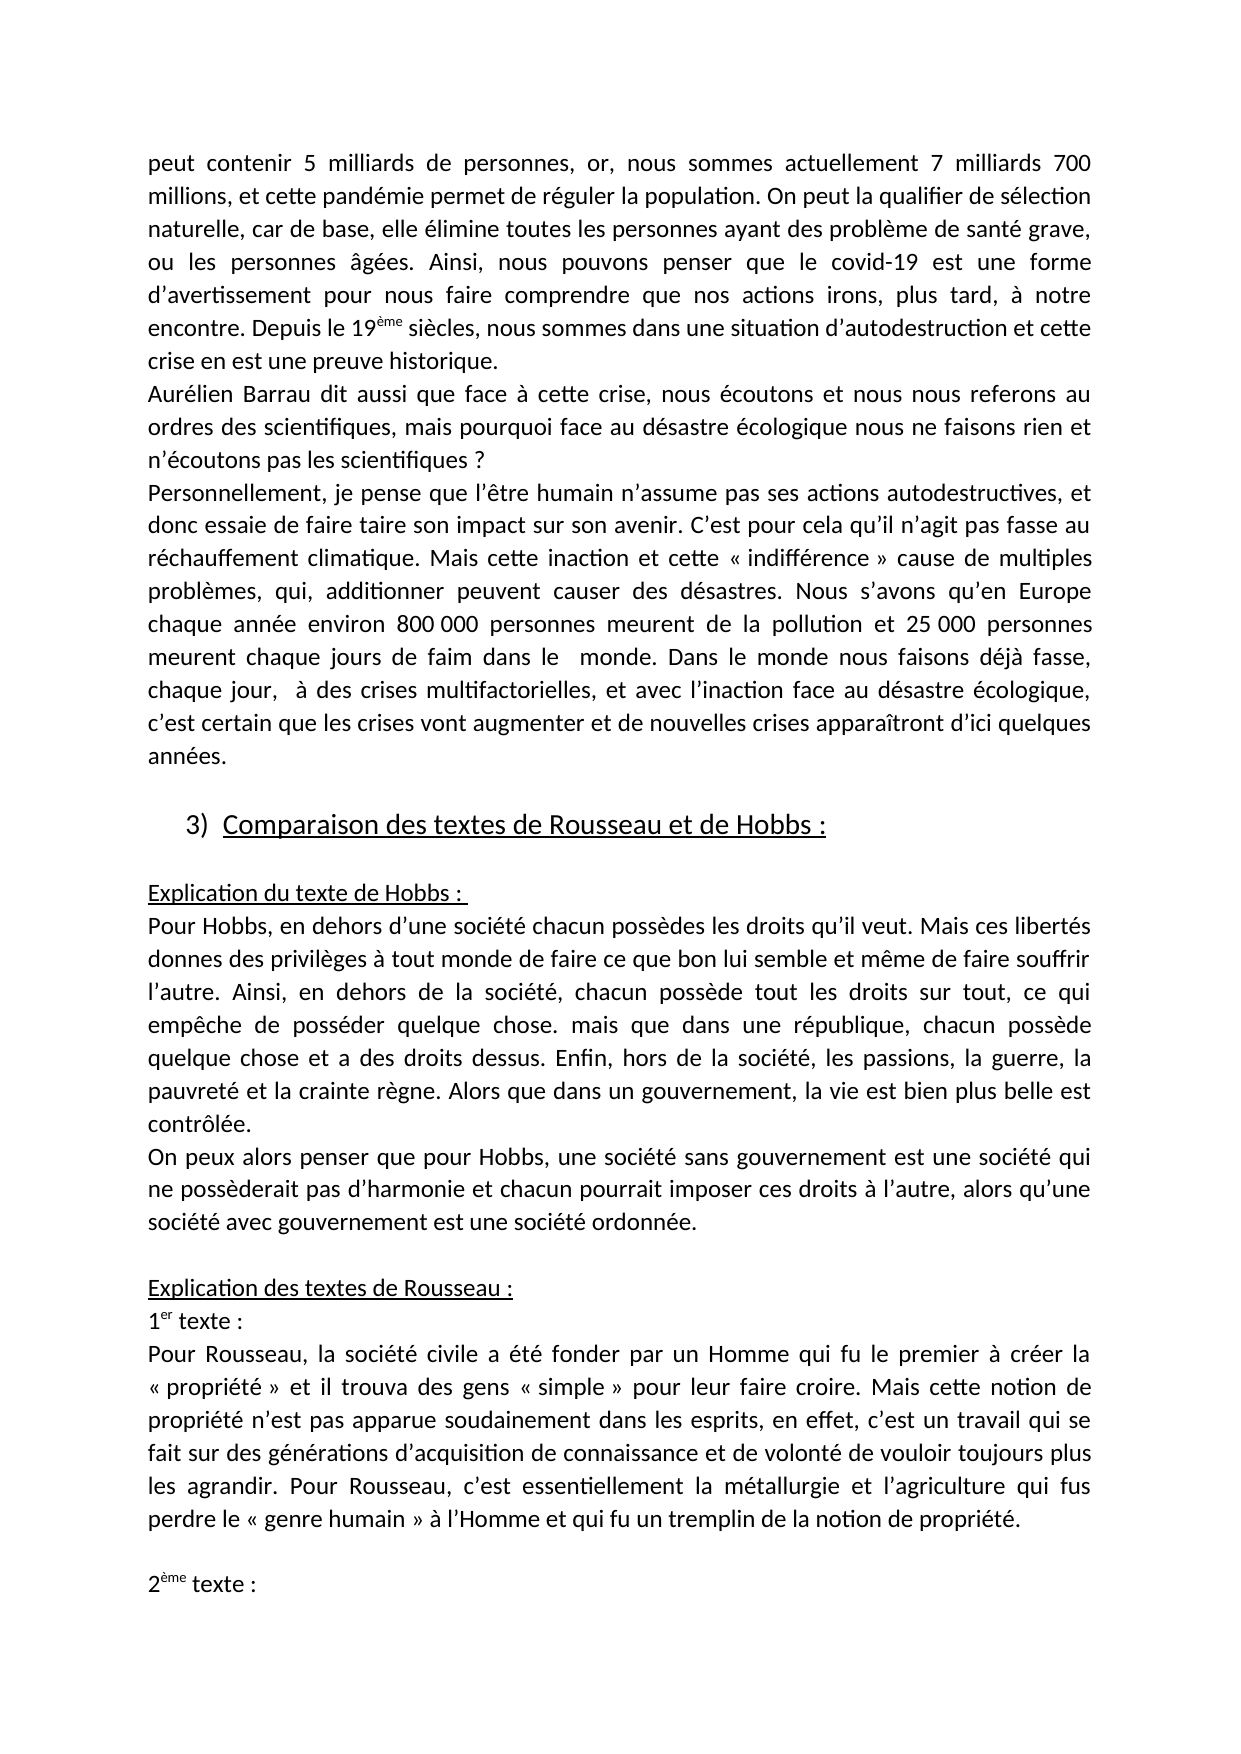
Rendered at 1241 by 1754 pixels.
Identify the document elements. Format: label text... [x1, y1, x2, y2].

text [148, 148, 1093, 376]
text Pour Rousseau, la société civile a été fonder par un Homme qui fu le premier à créer la « propriété » et il trouva des gens « simple » pour leur faire croire. Mais cette notion de propriété n’est pas apparue soudainement dans les esprits, en effet, c’est un travail qui se fait sur des générations d’acquisition de connaissance et de volonté de vouloir toujours plus les agrandir. Pour Rousseau, c’est essentiellement la métallurgie et l’agriculture qui fus perdre le « genre humain » à l’Homme et qui fu un tremplin de la notion de propriété. [148, 1338, 1093, 1533]
text Personnellement, je pense que l’être humain n’assume pas ses actions autodestructives, et donc essaie de faire taire son impact sur son avenir. C’est pour cela qu’il n’agit pas fasse au réchauffement climatique. Mais cette inaction et cette « indifférence » cause de multiples problèmes, qui, additionner peuvent causer des désastres. Nous s’avons qu’en Europe chaque année environ 800 000 personnes meurent de la pollution et 25 000 personnes meurent chaque jours de faim dans le monde. Dans le monde nous faisons déjà fasse, chaque jour, à des crises multifactorielles, et avec l’inaction face au désastre écologique, c’est certain que les crises vont augmenter et de nouvelles crises apparaîtront d’ici quelques années. [148, 477, 1093, 771]
text Explication du texte de Hobbs : [148, 877, 1093, 908]
text Aurélien Barrau dit aussi que face à cette crise, nous écoutons et nous nous referons au ordres des scientifiques, mais pourquoi face au désastre écologique nous ne faisons rien et n’écoutons pas les scientifiques ? [148, 378, 1093, 474]
text 1er texte : [148, 1305, 1093, 1336]
text Pour Hobbs, en dehors d’une société chacun possèdes les droits qu’il veut. Mais ces libertés donnes des privilèges à tout monde de faire ce que bon lui semble et même de faire souffrir l’autre. Ainsi, en dehors de la société, chacun possède tout les droits sur tout, ce qui empêche de posséder quelque chose. mais que dans une république, chacun possède quelque chose et a des droits dessus. Enfin, hors de la société, les passions, la guerre, la pauvreté et la crainte règne. Alors que dans un gouvernement, la vie est bien plus belle est contrôlée. [148, 910, 1093, 1138]
text On peux alors penser que pour Hobbs, une société sans gouvernement est une société qui ne possèderait pas d’harmonie et chacun pourrait imposer ces droits à l’autre, alors qu’une société avec gouvernement est une société ordonnée. [148, 1141, 1093, 1237]
text Explication des textes de Rousseau : [148, 1272, 1093, 1303]
text 2ème texte : [148, 1568, 1093, 1599]
list Comparaison des textes de Rousseau et de Hobbs : [185, 806, 1093, 842]
